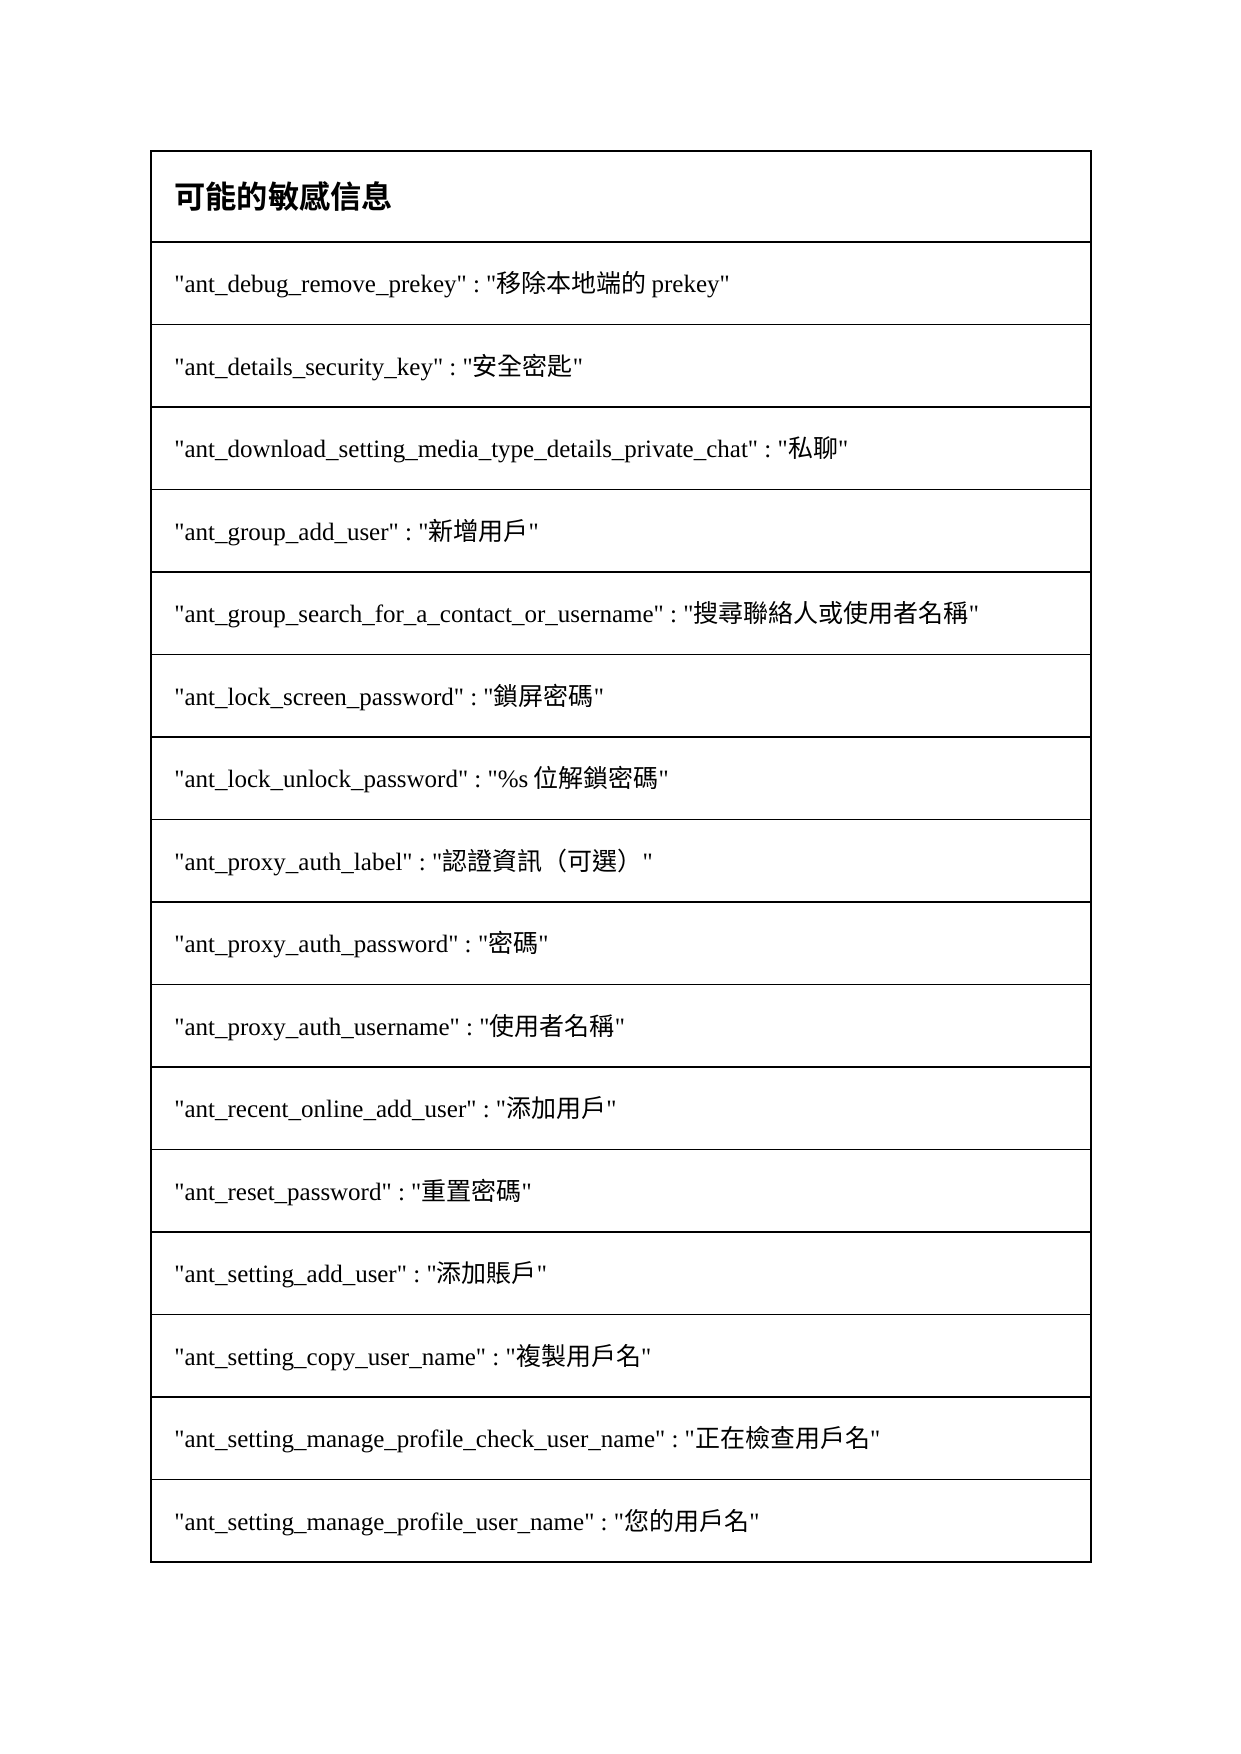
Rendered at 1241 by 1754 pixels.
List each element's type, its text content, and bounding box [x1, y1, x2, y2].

table_cell "ant_setting_copy_user_name" : "複製用戶名" [152, 1315, 1090, 1396]
table_cell "ant_reset_password" : "重置密碼" [152, 1150, 1090, 1231]
table_cell "ant_download_setting_media_type_details_private_chat" : "私聊" [152, 408, 1090, 488]
table_cell "ant_debug_remove_prekey" : "移除本地端的prekey" [152, 243, 1090, 323]
table_cell "ant_lock_screen_password" : "鎖屏密碼" [152, 655, 1090, 736]
table_cell "ant_setting_manage_profile_user_name" : "您的用戶名" [152, 1480, 1090, 1561]
table_cell "ant_lock_unlock_password" : "%s位解鎖密碼" [152, 738, 1090, 818]
table_cell "ant_setting_manage_profile_check_user_name" : "正在檢查用戶名" [152, 1398, 1090, 1478]
table_cell "ant_group_search_for_a_contact_or_username" : "搜尋聯絡人或使用者名稱" [152, 573, 1090, 653]
table_cell "ant_proxy_auth_label" : "認證資訊（可選）" [152, 820, 1090, 901]
table_cell "ant_details_security_key" : "安全密匙" [152, 325, 1090, 406]
table_cell "ant_recent_online_add_user" : "添加用戶" [152, 1068, 1090, 1148]
table_cell "ant_group_add_user" : "新增用戶" [152, 490, 1090, 571]
table_cell "ant_setting_add_user" : "添加賬戶" [152, 1233, 1090, 1313]
table_header 可能的敏感信息 [152, 152, 1090, 241]
table_cell "ant_proxy_auth_password" : "密碼" [152, 903, 1090, 983]
table_cell "ant_proxy_auth_username" : "使用者名稱" [152, 985, 1090, 1066]
